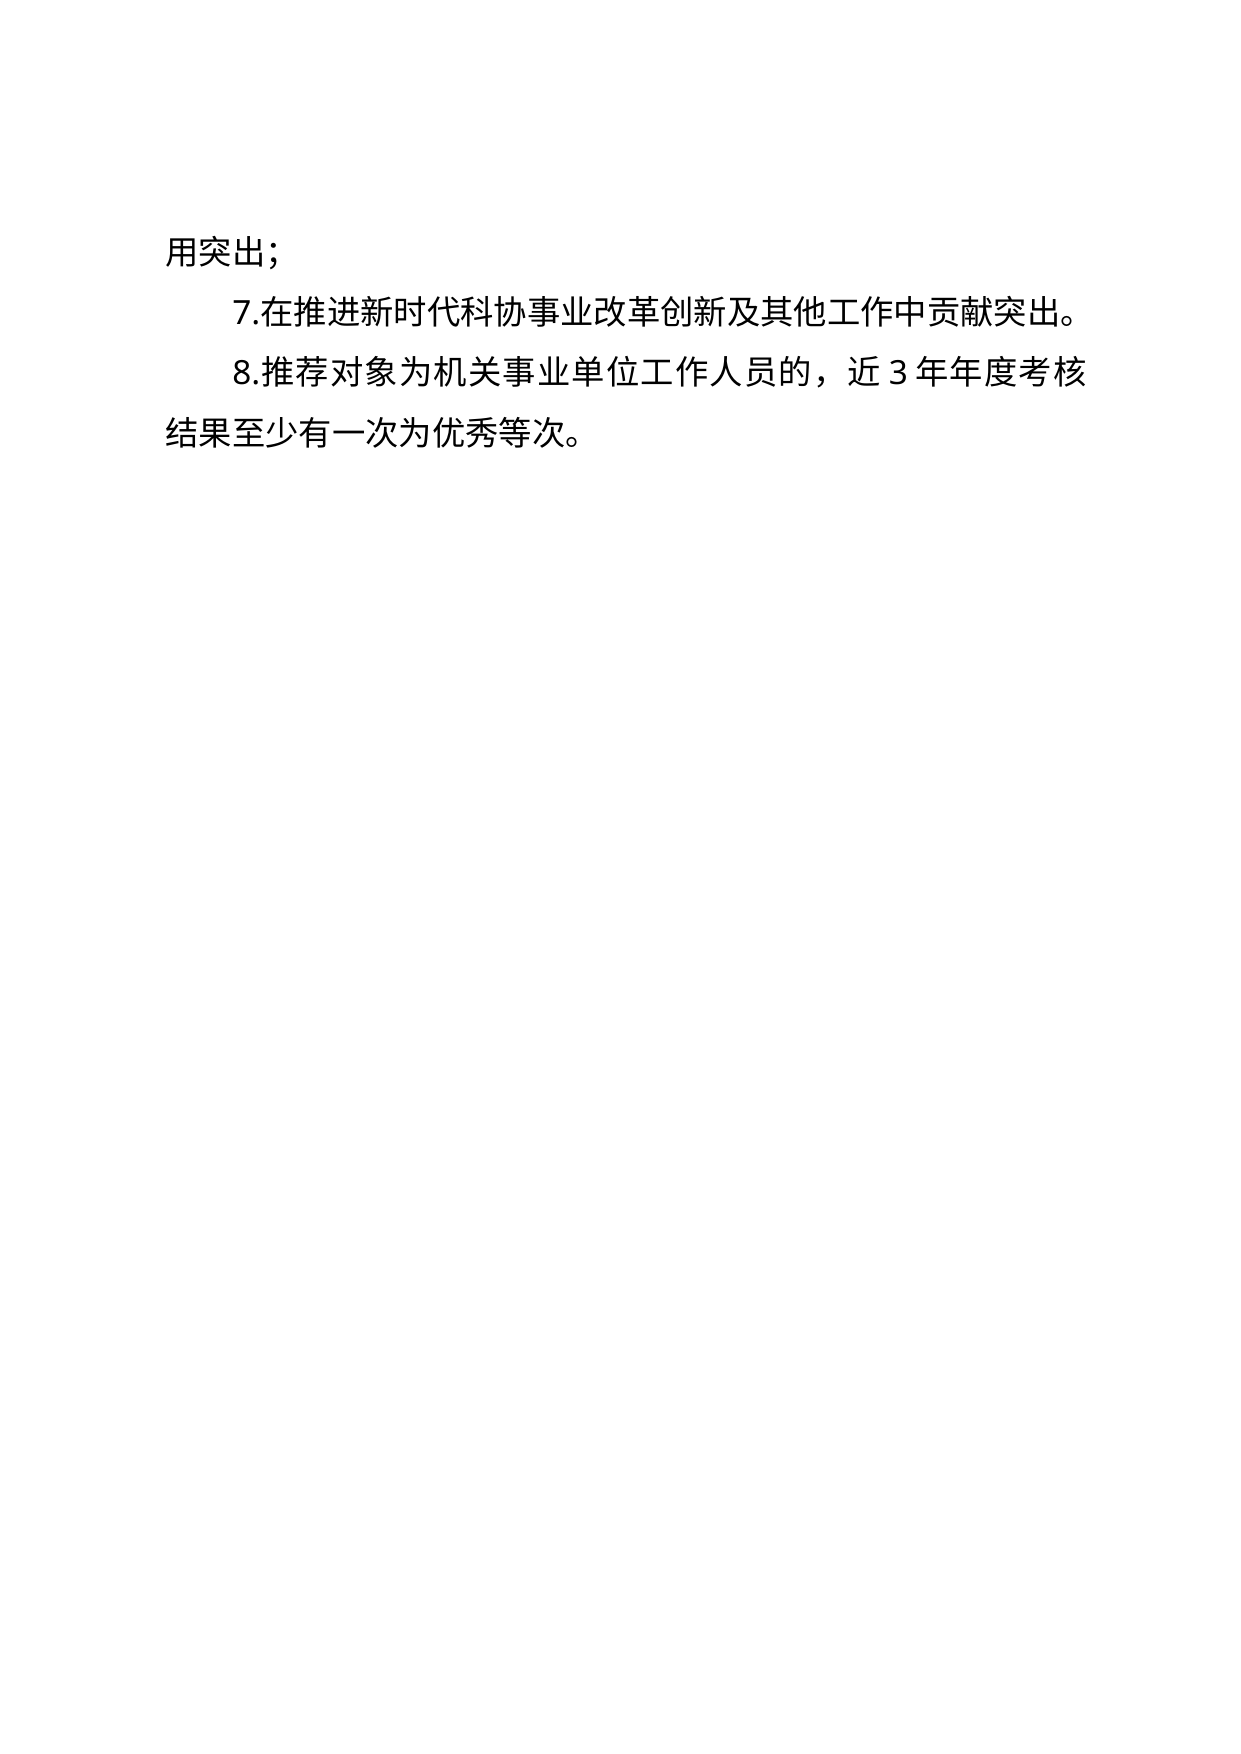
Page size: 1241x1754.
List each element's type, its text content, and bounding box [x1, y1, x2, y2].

text 7.在推进新时代科协事业改革创新及其他工作中贡献突出。 [165, 280, 1087, 340]
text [165, 219, 1087, 280]
text 8.推荐对象为机关事业单位工作人员的，近3年年度考核结果至少有一次为优秀等次。 [165, 340, 1087, 461]
